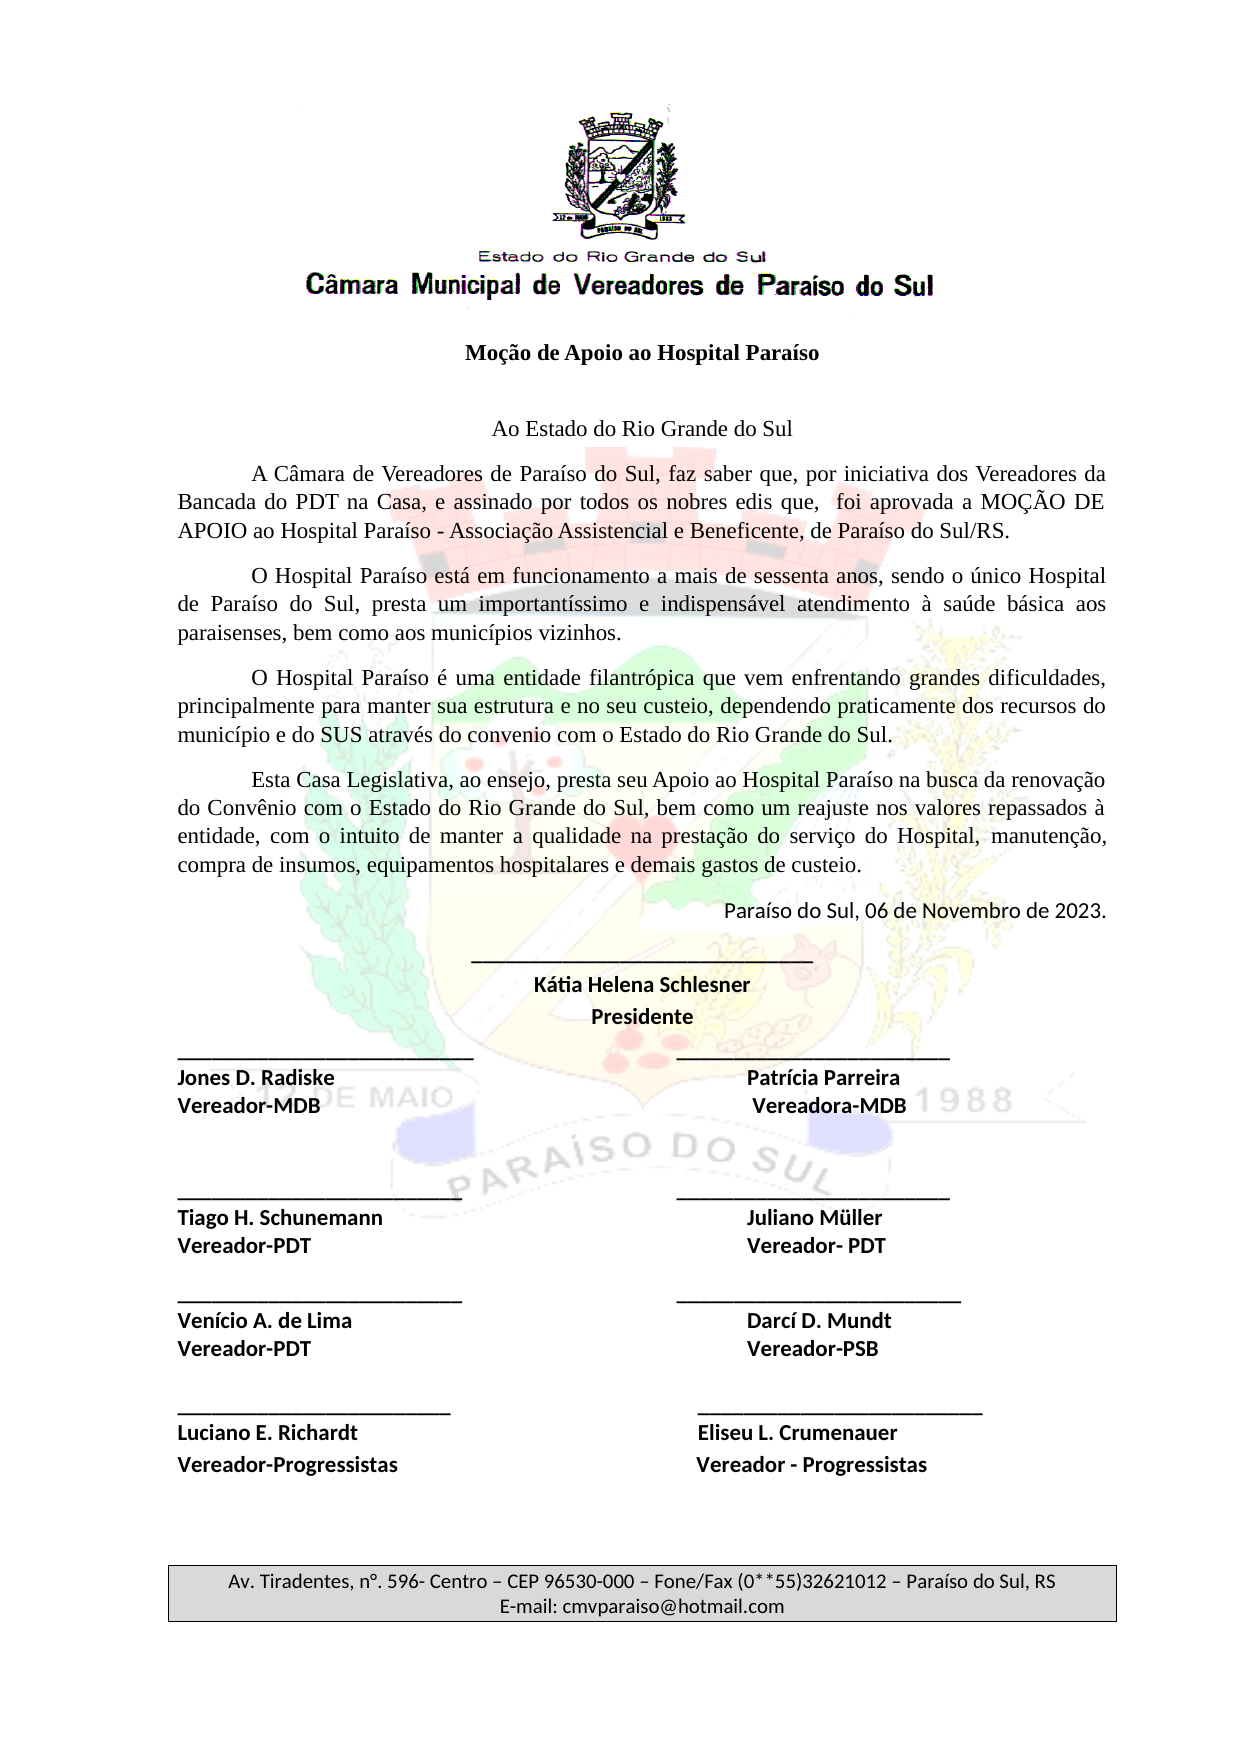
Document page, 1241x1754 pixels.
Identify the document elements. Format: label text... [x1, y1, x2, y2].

text O Hospital Paraíso é uma entidade filantrópica que vem enfrentando grandes dificuldades, principalmente para manter sua estrutura e no seu custeio, dependendo praticamente dos recursos do município e do SUS através do convenio com o Estado do Rio Grande do Sul. [177, 664, 1107, 747]
text Ao Estado do Rio Grande do Sul [177, 415, 1107, 441]
text Vereador-PDT Vereador-PSB [177, 1334, 1107, 1362]
text Tiago H. Schunemann Juliano Müller [177, 1203, 1107, 1231]
text Presidente [177, 1002, 1107, 1031]
text Jones D. Radiske Patrícia Parreira [177, 1063, 1107, 1091]
text Vereador-PDT Vereador- PDT [177, 1231, 1107, 1259]
text O Hospital Paraíso está em funcionamento a mais de sessenta anos, sendo o único Hospital de Paraíso do Sul, presta um importantíssimo e indispensável atendimento à saúde básica aos paraisenses, bem como aos municípios vizinhos. [177, 562, 1107, 645]
text Moção de Apoio ao Hospital Paraíso [177, 339, 1107, 396]
text __________________________ ________________________ [177, 1035, 1107, 1063]
text A Câmara de Vereadores de Paraíso do Sul, faz saber que, por iniciativa dos Vereadores da Bancada do PDT na Casa, e assinado por todos os nobres edis que, foi aprovada a MOÇÃO DE APOIO ao Hospital Paraíso - Associação Assistencial e Beneficente, de Paraíso do Sul/RS. [177, 460, 1107, 543]
text Venício A. de Lima Darcí D. Mundt [177, 1306, 1107, 1334]
text _________________________ _________________________ [177, 1278, 1107, 1306]
text ______________________________ [177, 938, 1107, 966]
text Vereador-Progressistas Vereador - Progressistas [177, 1450, 1107, 1478]
text Paraíso do Sul, 06 de Novembro de 2023. [177, 896, 1107, 924]
text Vereador-MDB Vereadora-MDB [177, 1091, 1107, 1119]
text Kátia Helena Schlesner [177, 970, 1107, 998]
text Esta Casa Legislativa, ao ensejo, presta seu Apoio ao Hospital Paraíso na busca da renovação do Convênio com o Estado do Rio Grande do Sul, bem como um reajuste nos valores repassados à entidade, com o intuito de manter a qualidade na prestação do serviço do Hospital, manutenção, compra de insumos, equipamentos hospitalares e demais gastos de custeio. [177, 766, 1107, 877]
text Luciano E. Richardt Eliseu L. Crumenauer [177, 1418, 1107, 1446]
text ________________________ _________________________ [177, 1390, 1107, 1418]
text _________________________ ________________________ [177, 1175, 1107, 1203]
